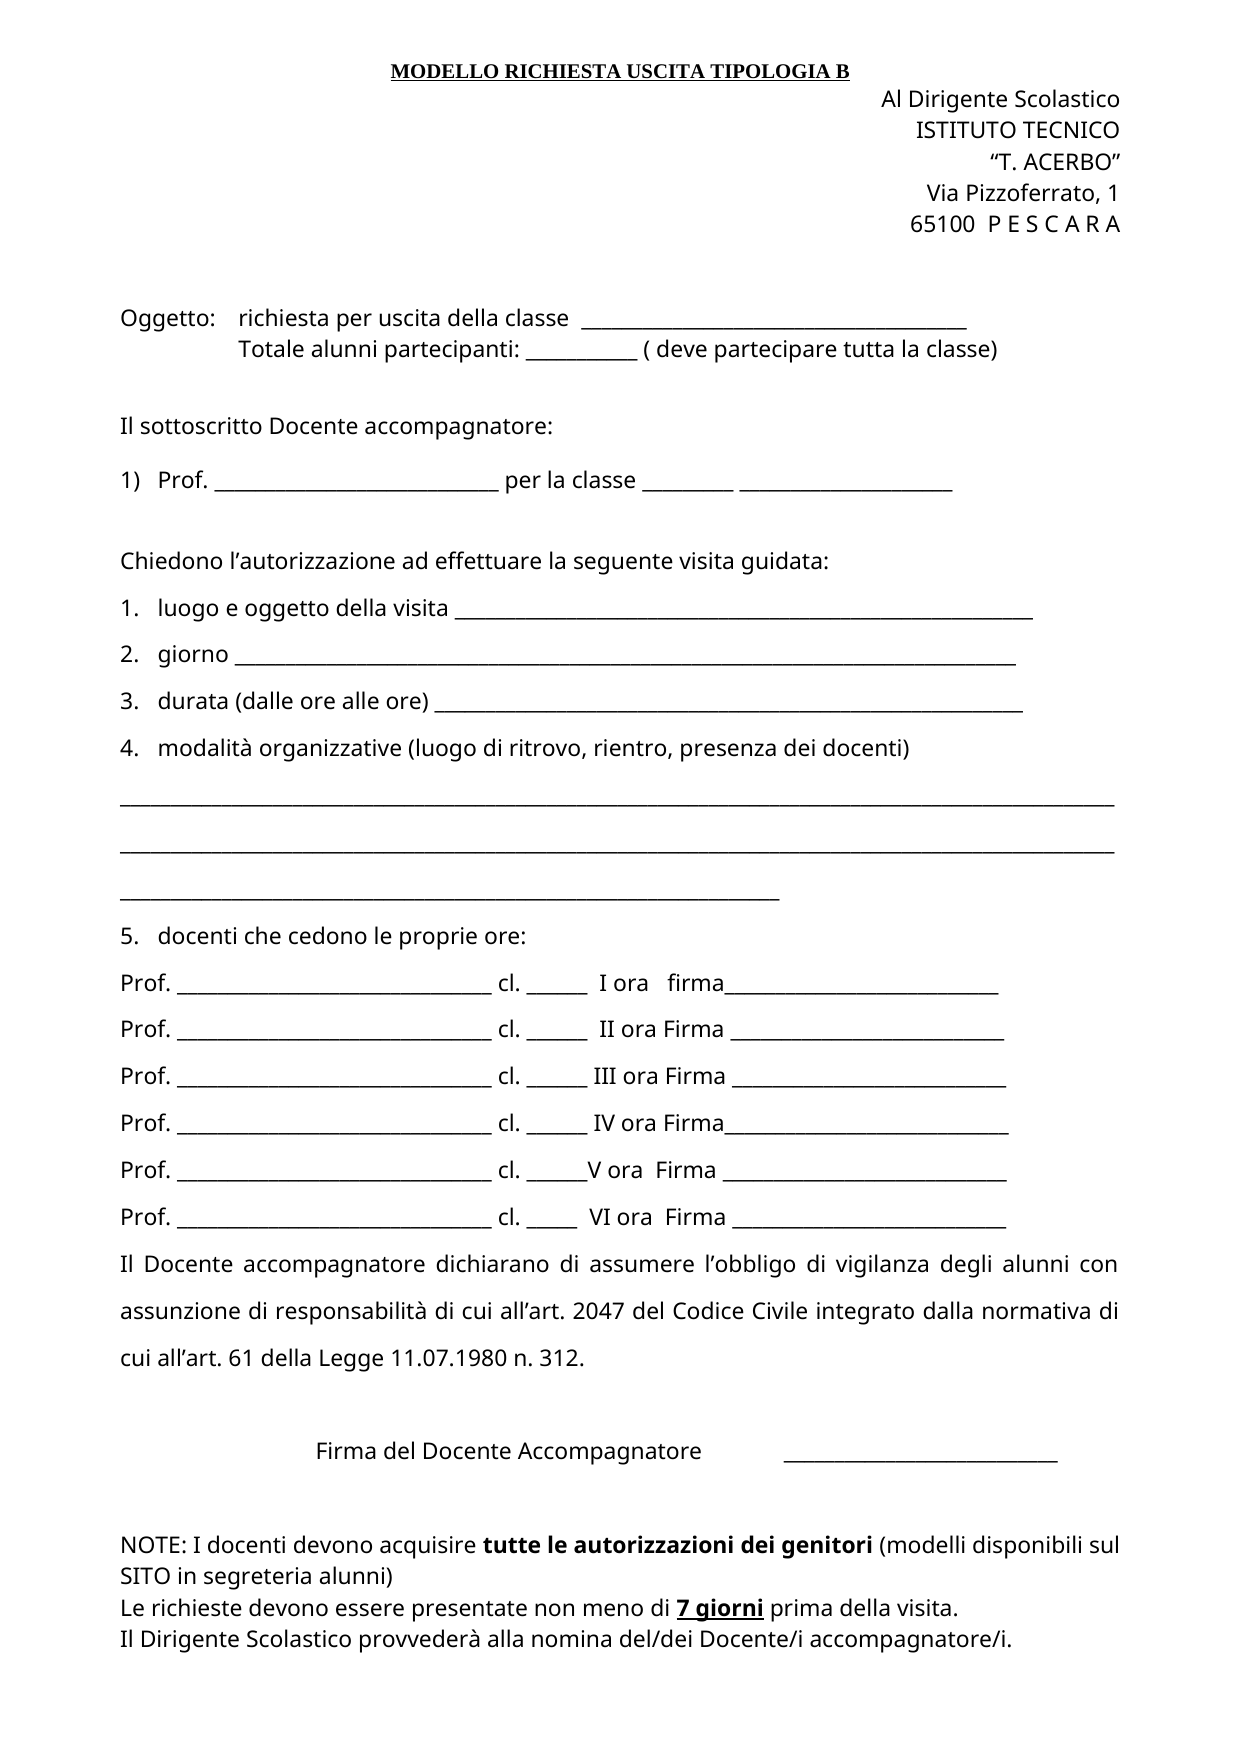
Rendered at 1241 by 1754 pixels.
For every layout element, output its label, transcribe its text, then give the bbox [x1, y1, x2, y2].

text 65100 P E S C A R A [120, 208, 1120, 239]
text Il Docente accompagnatore dichiarano di assumere l’obbligo di vigilanza degli alunni con assunzione di responsabilità di cui all’art. 2047 del Codice Civile integrato dalla normativa di cui all’art. 61 della Legge 11.07.1980 n. 312. [120, 1248, 1120, 1373]
text Via Pizzoferrato, 1 [120, 177, 1120, 208]
text Totale alunni partecipanti: ___________ ( deve partecipare tutta la classe) [120, 333, 1120, 364]
text Prof. _______________________________ cl. ______ IV ora Firma____________________________ [120, 1107, 1120, 1138]
list modalità organizzative (luogo di ritrovo, rientro, presenza dei docenti) [120, 732, 1120, 763]
text Il sottoscritto Docente accompagnatore: [120, 410, 1120, 441]
list durata (dalle ore alle ore) __________________________________________________________ [120, 685, 1120, 717]
text Firma del Docente Accompagnatore ___________________________ [120, 1435, 1120, 1467]
text NOTE: I docenti devono acquisire tutte le autorizzazioni dei genitori (modelli disponibili sul SITO in segreteria alunni) [120, 1529, 1120, 1592]
text Prof. _______________________________ cl. ______ III ora Firma ___________________________ [120, 1060, 1120, 1092]
text MODELLO RICHIESTA USCITA TIPOLOGIA B [120, 59, 1120, 83]
text “T. ACERBO” [120, 146, 1120, 177]
text Oggetto: richiesta per uscita della classe ______________________________________ [120, 302, 1120, 333]
list docenti che cedono le proprie ore: [120, 920, 1120, 951]
text Prof. _______________________________ cl. ______ II ora Firma ___________________________ [120, 1013, 1120, 1045]
list giorno _____________________________________________________________________________ [120, 638, 1120, 670]
list Prof. ____________________________ per la classe _________ _____________________ [120, 464, 1120, 495]
text Prof. _______________________________ cl. ______V ora Firma ____________________________ [120, 1154, 1120, 1185]
list luogo e oggetto della visita _________________________________________________________ [120, 592, 1120, 623]
text Al Dirigente Scolastico [120, 83, 1120, 114]
text Il Dirigente Scolastico provvederà alla nomina del/dei Docente/i accompagnatore/i. [120, 1623, 1120, 1654]
text Prof. _______________________________ cl. _____ VI ora Firma ___________________________ [120, 1201, 1120, 1232]
text Chiedono l’autorizzazione ad effettuare la seguente visita guidata: [120, 545, 1120, 576]
text Prof. _______________________________ cl. ______ I ora firma___________________________ [120, 967, 1120, 998]
text Le richieste devono essere presentate non meno di 7 giorni prima della visita. [120, 1592, 1120, 1623]
text _____________________________________________________________________________________________________________________________________________________________________________________________________________________________________________________________________ [120, 779, 1120, 904]
text ISTITUTO TECNICO [120, 114, 1120, 146]
